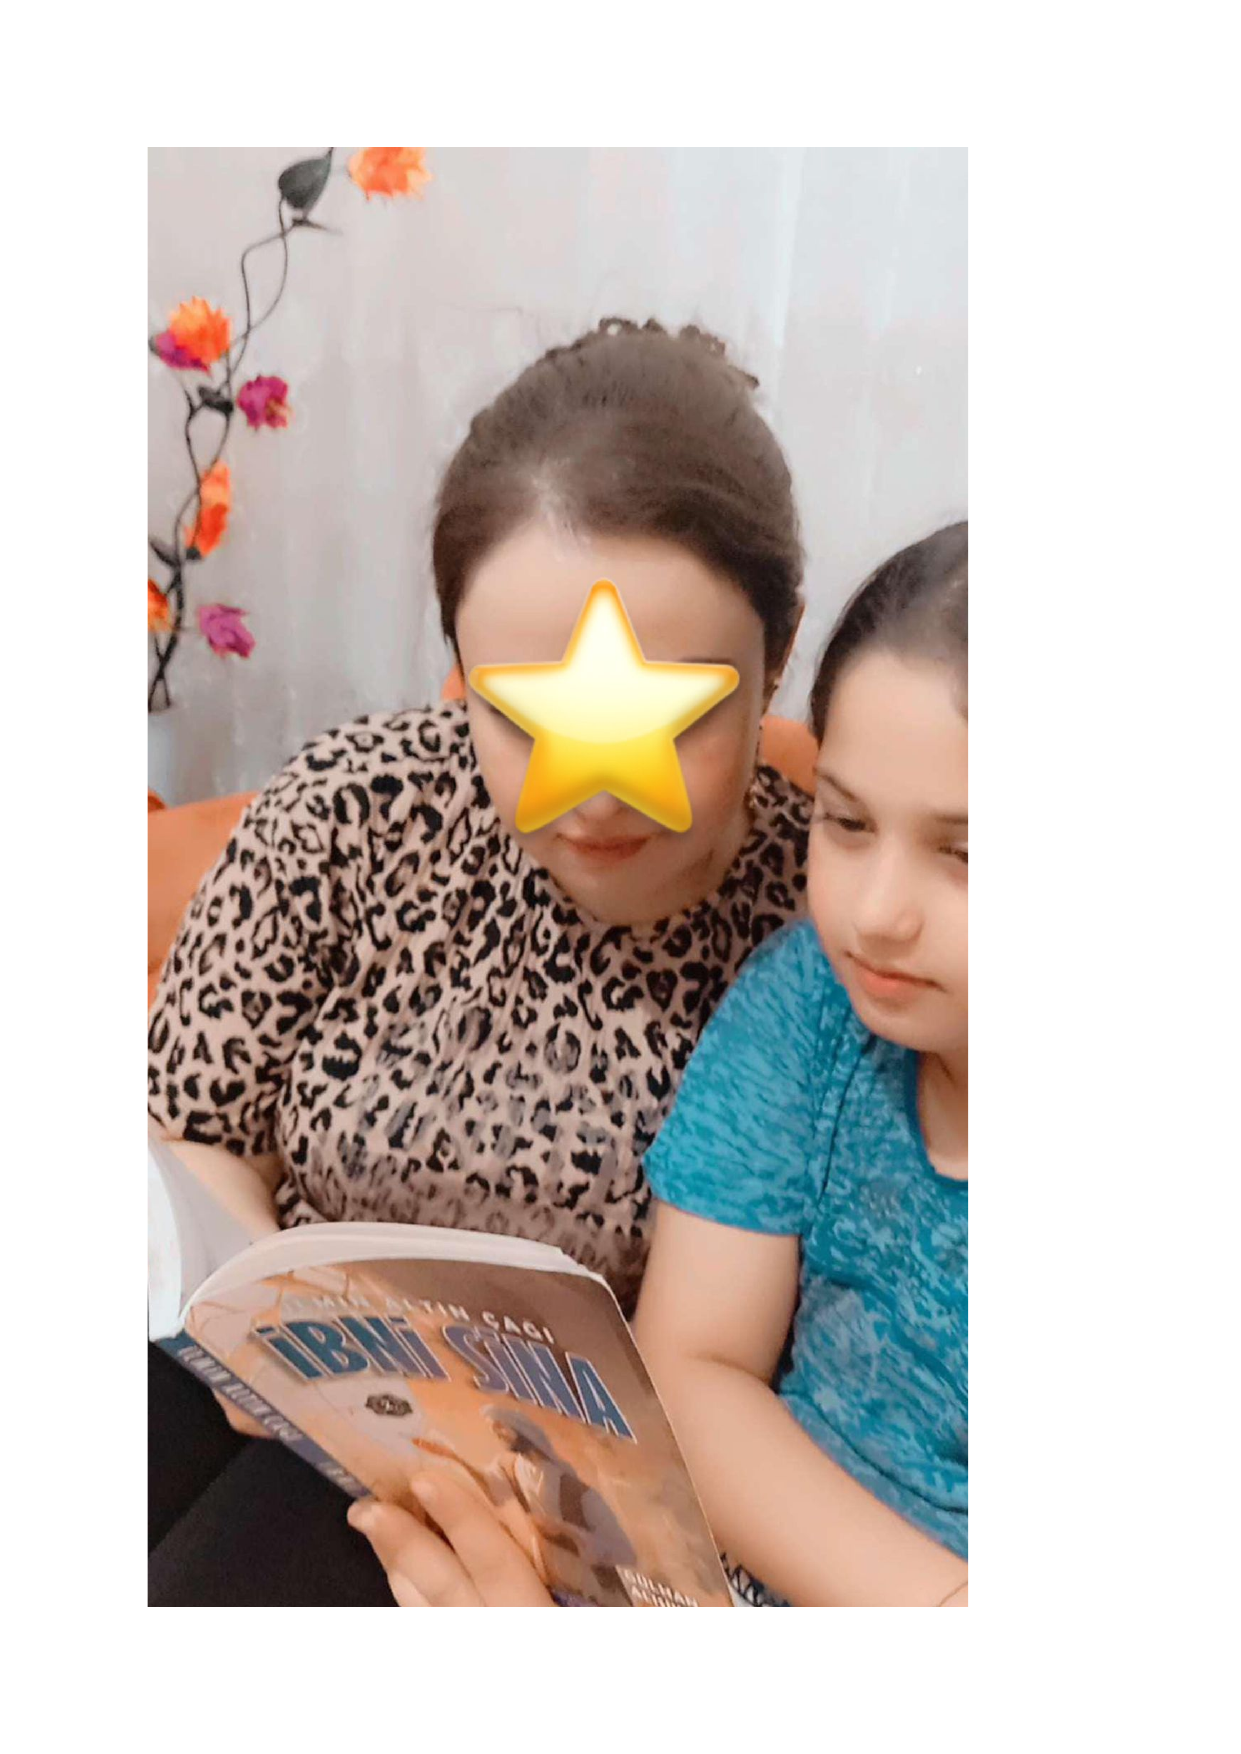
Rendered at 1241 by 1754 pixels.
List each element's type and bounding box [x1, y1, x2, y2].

picture [147, 147, 969, 1607]
picture [959, 1191, 969, 1197]
